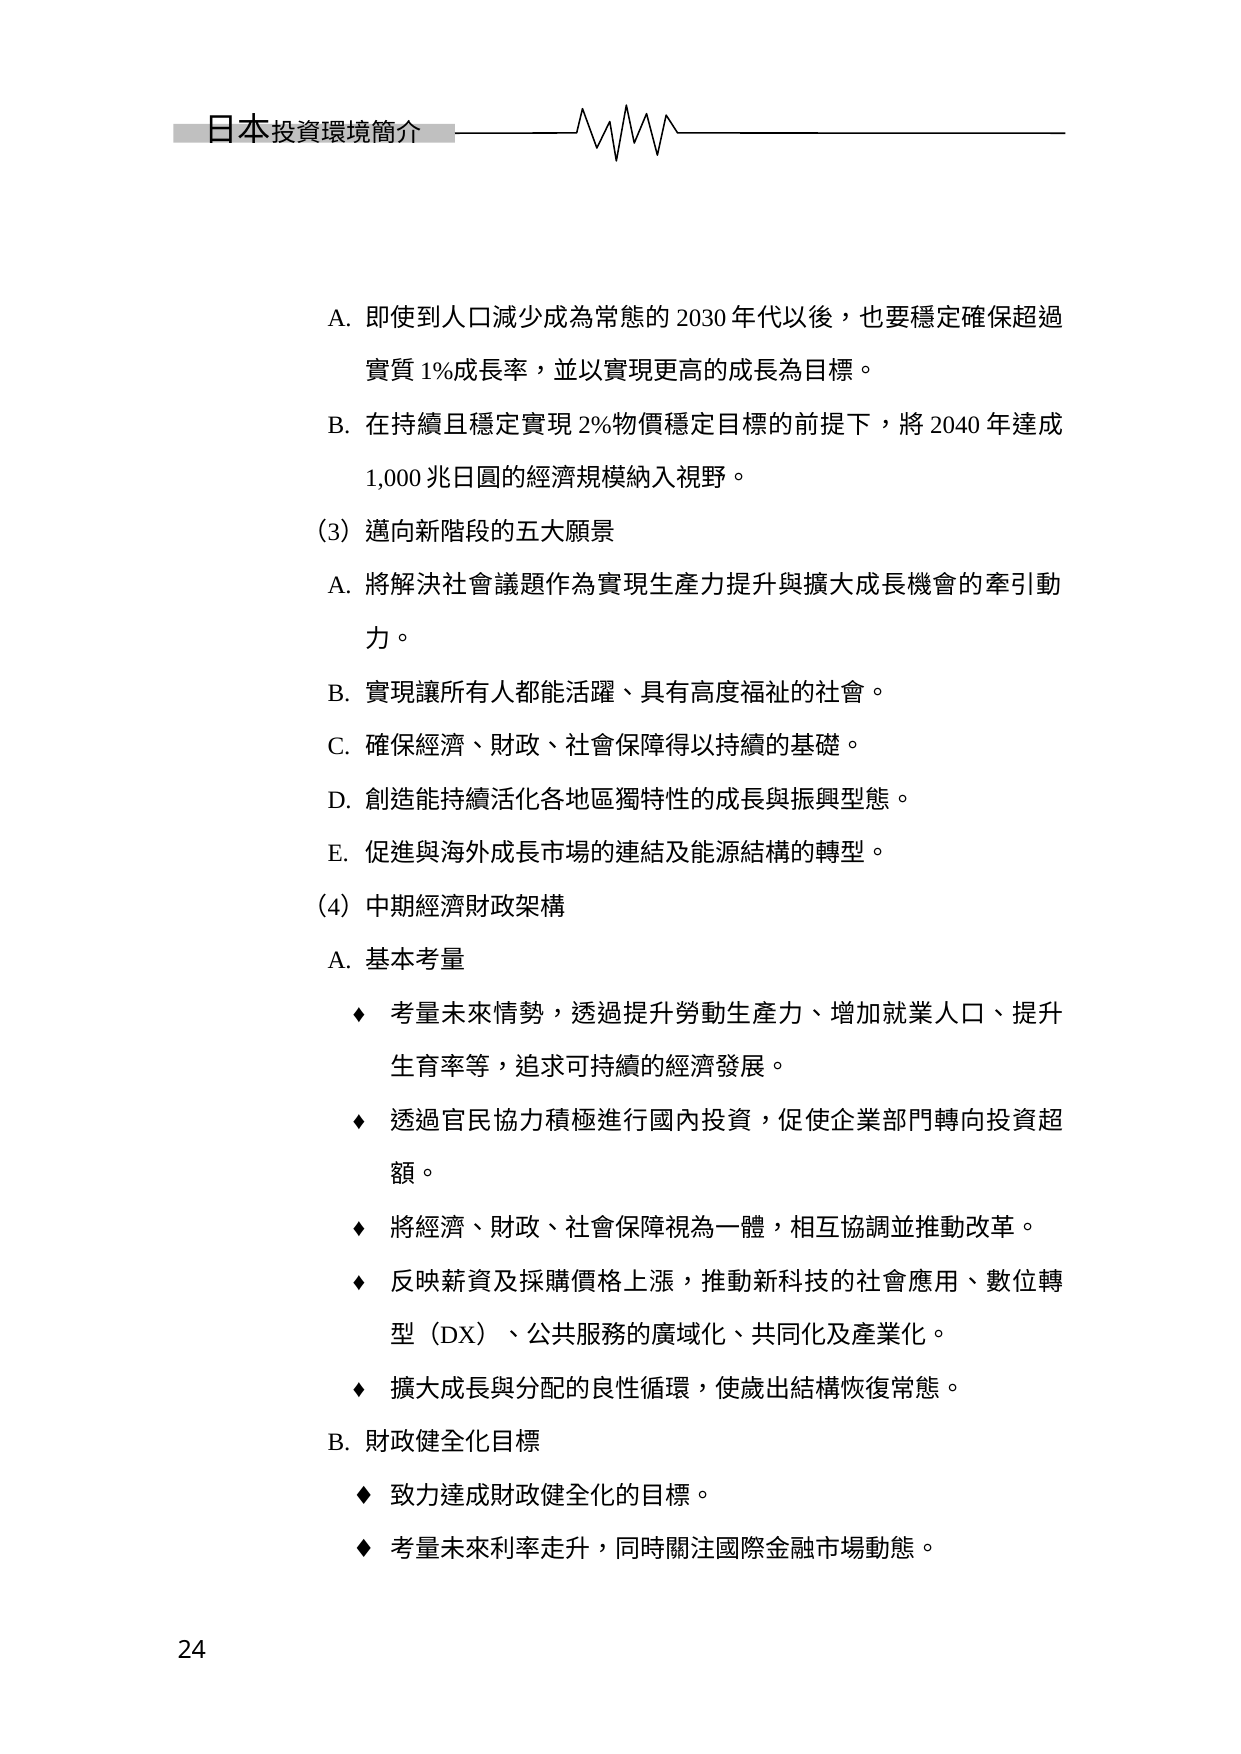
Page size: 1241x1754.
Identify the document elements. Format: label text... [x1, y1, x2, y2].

text （4）中期經濟財政架構 [302, 879, 1063, 932]
text A. 將解決社會議題作為實現生產力提升與擴大成長機會的牽引動力。 [327, 557, 1063, 664]
text B. 實現讓所有人都能活躍、具有高度福祉的社會。 [327, 664, 1063, 718]
text （3）邁向新階段的五大願景 [302, 504, 1063, 557]
text ♦ 考量未來情勢，透過提升勞動生產力、增加就業人口、提升生育率等，追求可持續的經濟發展。 [352, 986, 1063, 1093]
text ♦ 將經濟、財政、社會保障視為一體，相互協調並推動改革。 [352, 1200, 1063, 1253]
text B. 財政健全化目標 [327, 1414, 1063, 1468]
text D. 創造能持續活化各地區獨特性的成長與振興型態。 [327, 772, 1063, 825]
text ♦ 反映薪資及採購價格上漲，推動新科技的社會應用、數位轉型（DX）、公共服務的廣域化、共同化及產業化。 [352, 1253, 1063, 1361]
text A. 即使到人口減少成為常態的2030年代以後，也要穩定確保超過實質1%成長率，並以實現更高的成長為目標。 [327, 290, 1063, 397]
text A. 基本考量 [327, 932, 1063, 986]
text ♦ 致力達成財政健全化的目標。 [352, 1468, 1063, 1521]
text ♦ 考量未來利率走升，同時關注國際金融市場動態。 [352, 1521, 1063, 1575]
text C. 確保經濟、財政、社會保障得以持續的基礎。 [327, 718, 1063, 772]
text E. 促進與海外成長市場的連結及能源結構的轉型。 [327, 825, 1063, 879]
text ♦ 擴大成長與分配的良性循環，使歲出結構恢復常態。 [352, 1361, 1063, 1414]
text B. 在持續且穩定實現2%物價穩定目標的前提下，將2040年達成1,000兆日圓的經濟規模納入視野。 [327, 397, 1063, 504]
text ♦ 透過官民協力積極進行國內投資，促使企業部門轉向投資超額。 [352, 1093, 1063, 1200]
